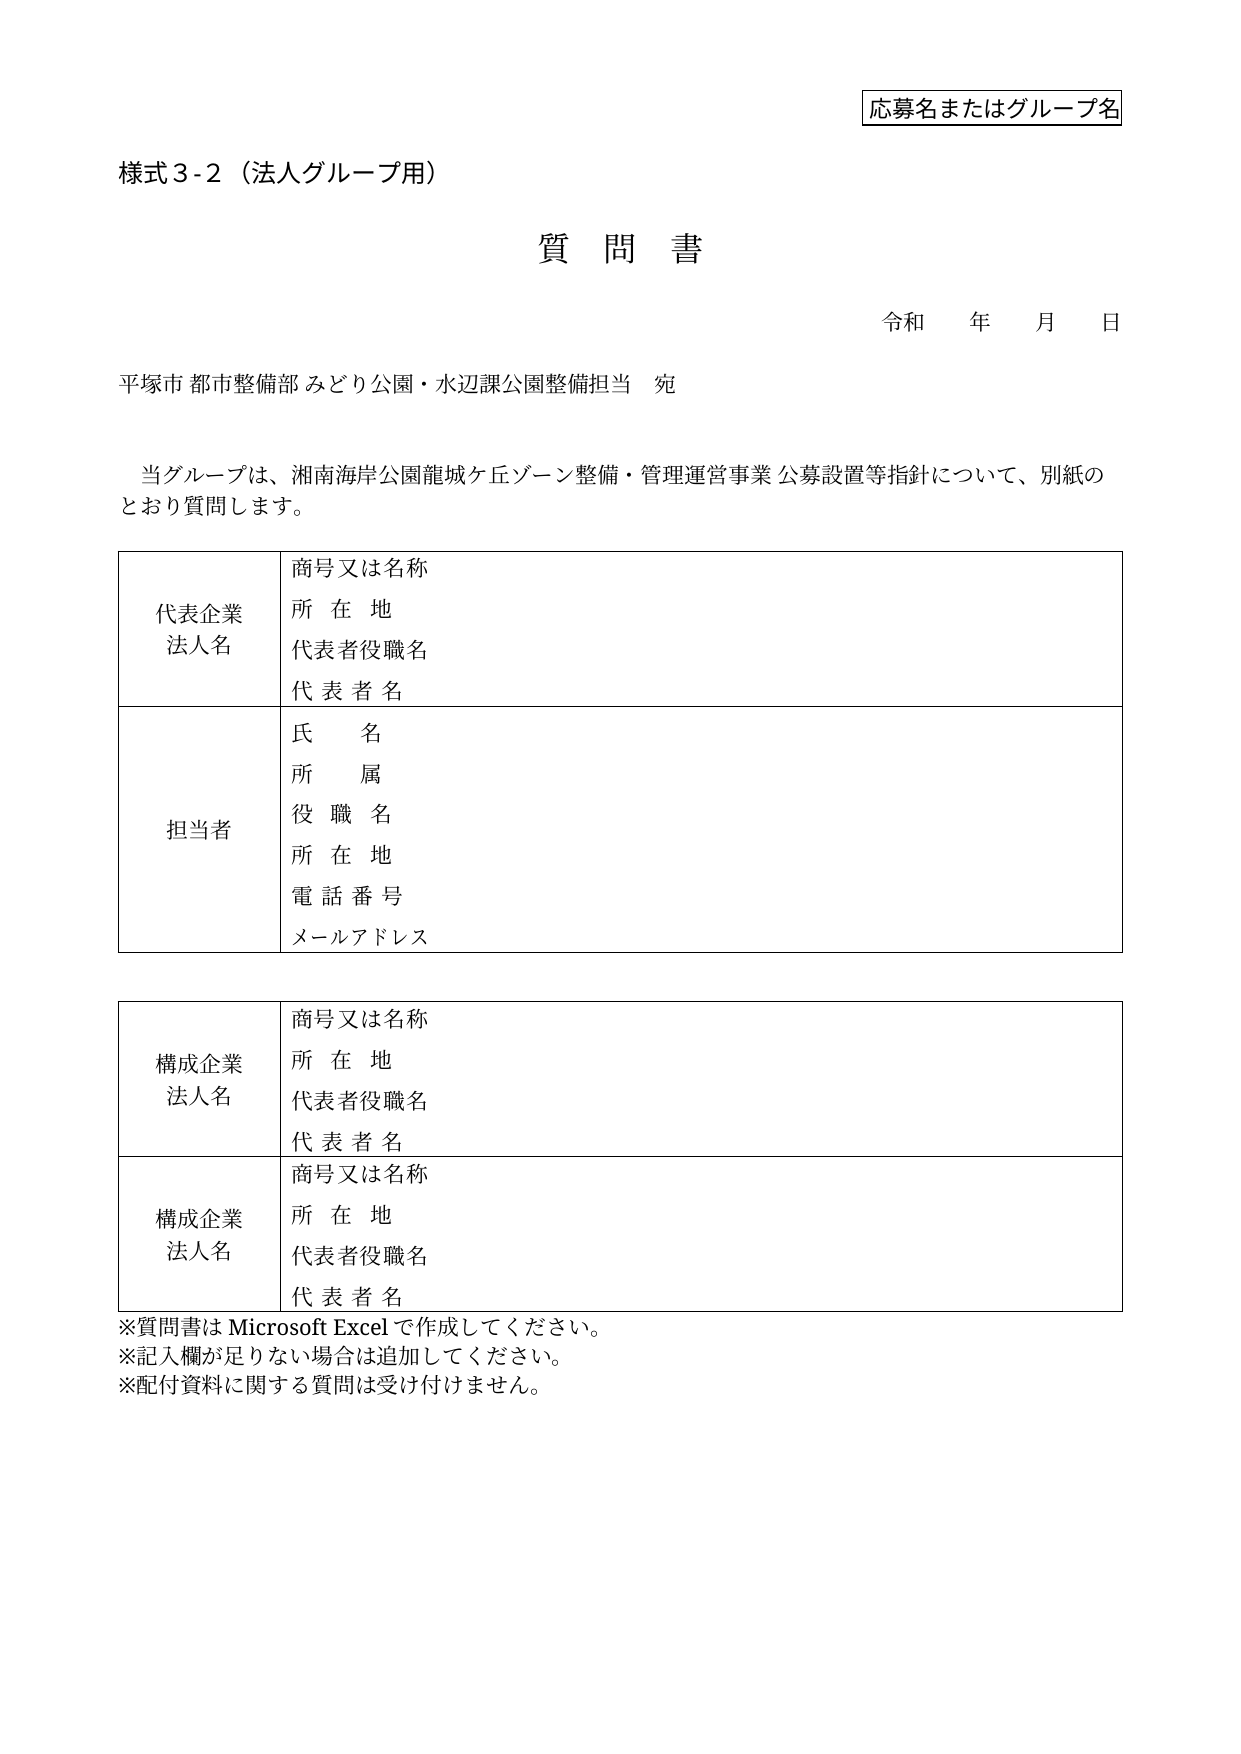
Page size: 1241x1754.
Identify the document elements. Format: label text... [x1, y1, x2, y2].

table_cell 担当者 [119, 707, 280, 952]
text 平塚市 都市整備部 みどり公園・水辺課公園整備担当 宛 [118, 367, 1122, 398]
text ※配付資料に関する質問は受け付けません。 [118, 1371, 1122, 1400]
table_header 商号又は名称 所在地 代表者役職名 代表者名 [281, 552, 1122, 706]
table_cell 商号又は名称 所在地 代表者役職名 代表者名 [281, 1157, 1122, 1311]
table_header 商号又は名称 所在地 代表者役職名 代表者名 [281, 1002, 1122, 1156]
subtitle 様式３-２（法人グループ用） [118, 155, 1122, 189]
text 令和 年 月 日 [118, 306, 1122, 337]
text ※質問書はMicrosoft Excelで作成してください。 [118, 1312, 1122, 1341]
text ※記入欄が足りない場合は追加してください。 [118, 1341, 1122, 1371]
table_header 代表企業 法人名 [119, 552, 280, 706]
table_header 構成企業 法人名 [119, 1002, 280, 1156]
text 当グループは、湘南海岸公園龍城ケ丘ゾーン整備・管理運営事業 公募設置等指針について、別紙のとおり質問します。 [118, 458, 1122, 521]
text 質 問 書 [118, 223, 1122, 271]
table_cell 氏名 所属 役職名 所在地 電話番号 メールアドレス [281, 707, 1122, 952]
table_cell 構成企業 法人名 [119, 1157, 280, 1311]
